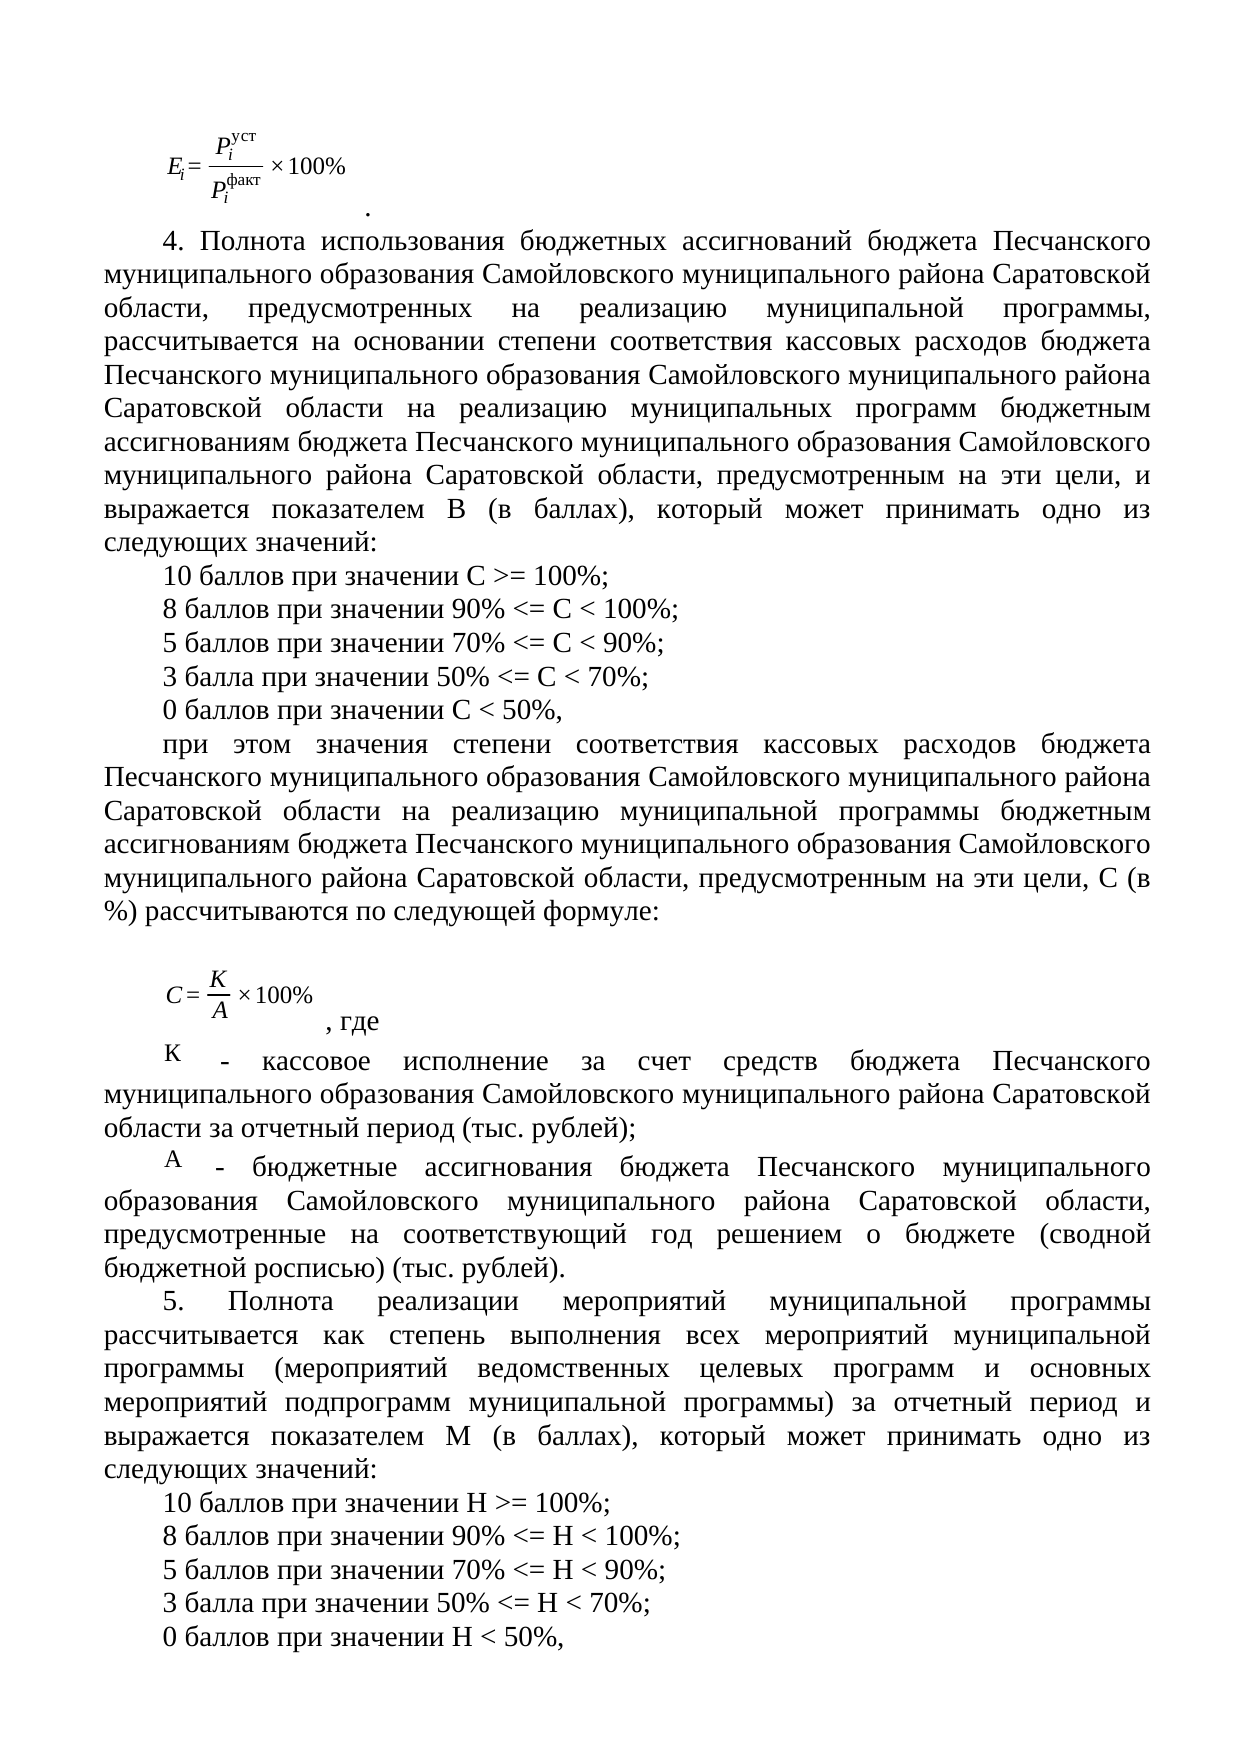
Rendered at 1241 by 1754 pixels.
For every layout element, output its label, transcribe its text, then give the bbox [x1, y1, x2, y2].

text 4. Полнота использования бюджетных ассигнований бюджета Песчанского муниципального образования Самойловского муниципального района Саратовской области, предусмотренных на реализацию муниципальной программы, рассчитывается на основании степени соответствия кассовых расходов бюджета Песчанского муниципального образования Самойловского муниципального района Саратовской области на реализацию муниципальных программ бюджетным ассигнованиям бюджета Песчанского муниципального образования Самойловского муниципального района Саратовской области, предусмотренным на эти цели, и выражается показателем В (в баллах), который может принимать одно из следующих значений: [103, 223, 1152, 558]
text 3 балла при значении 50% <= C < 70%; [103, 659, 1152, 692]
text 5 баллов при значении 70% <= C < 90%; [103, 625, 1152, 659]
text , где [103, 961, 1152, 1037]
text при этом значения степени соответствия кассовых расходов бюджета Песчанского муниципального образования Самойловского муниципального района Саратовской области на реализацию муниципальной программы бюджетным ассигнованиям бюджета Песчанского муниципального образования Самойловского муниципального района Саратовской области, предусмотренным на эти цели, С (в %) рассчитываются по следующей формуле: [103, 726, 1152, 927]
text - кассовое исполнение за счет средств бюджета Песчанского муниципального образования Самойловского муниципального района Саратовской области за отчетный период (тыс. рублей); [103, 1037, 1152, 1143]
text 5. Полнота реализации мероприятий муниципальной программы рассчитывается как степень выполнения всех мероприятий муниципальной программы (мероприятий ведомственных целевых программ и основных мероприятий подпрограмм муниципальной программы) за отчетный период и выражается показателем М (в баллах), который может принимать одно из следующих значений: [103, 1283, 1152, 1485]
text . [103, 118, 1152, 223]
text 3 балла при значении 50% <= H < 70%; [103, 1585, 1152, 1619]
text 0 баллов при значении C < 50%, [103, 692, 1152, 726]
text 10 баллов при значении H >= 100%; [103, 1485, 1152, 1518]
text 10 баллов при значении C >= 100%; [103, 558, 1152, 592]
text - бюджетные ассигнования бюджета Песчанского муниципального образования Самойловского муниципального района Саратовской области, предусмотренные на соответствующий год решением о бюджете (сводной бюджетной росписью) (тыс. рублей). [103, 1143, 1152, 1283]
text 5 баллов при значении 70% <= H < 90%; [103, 1552, 1152, 1585]
text 0 баллов при значении H < 50%, [103, 1619, 1152, 1652]
text 8 баллов при значении 90% <= C < 100%; [103, 592, 1152, 625]
text 8 баллов при значении 90% <= H < 100%; [103, 1518, 1152, 1552]
